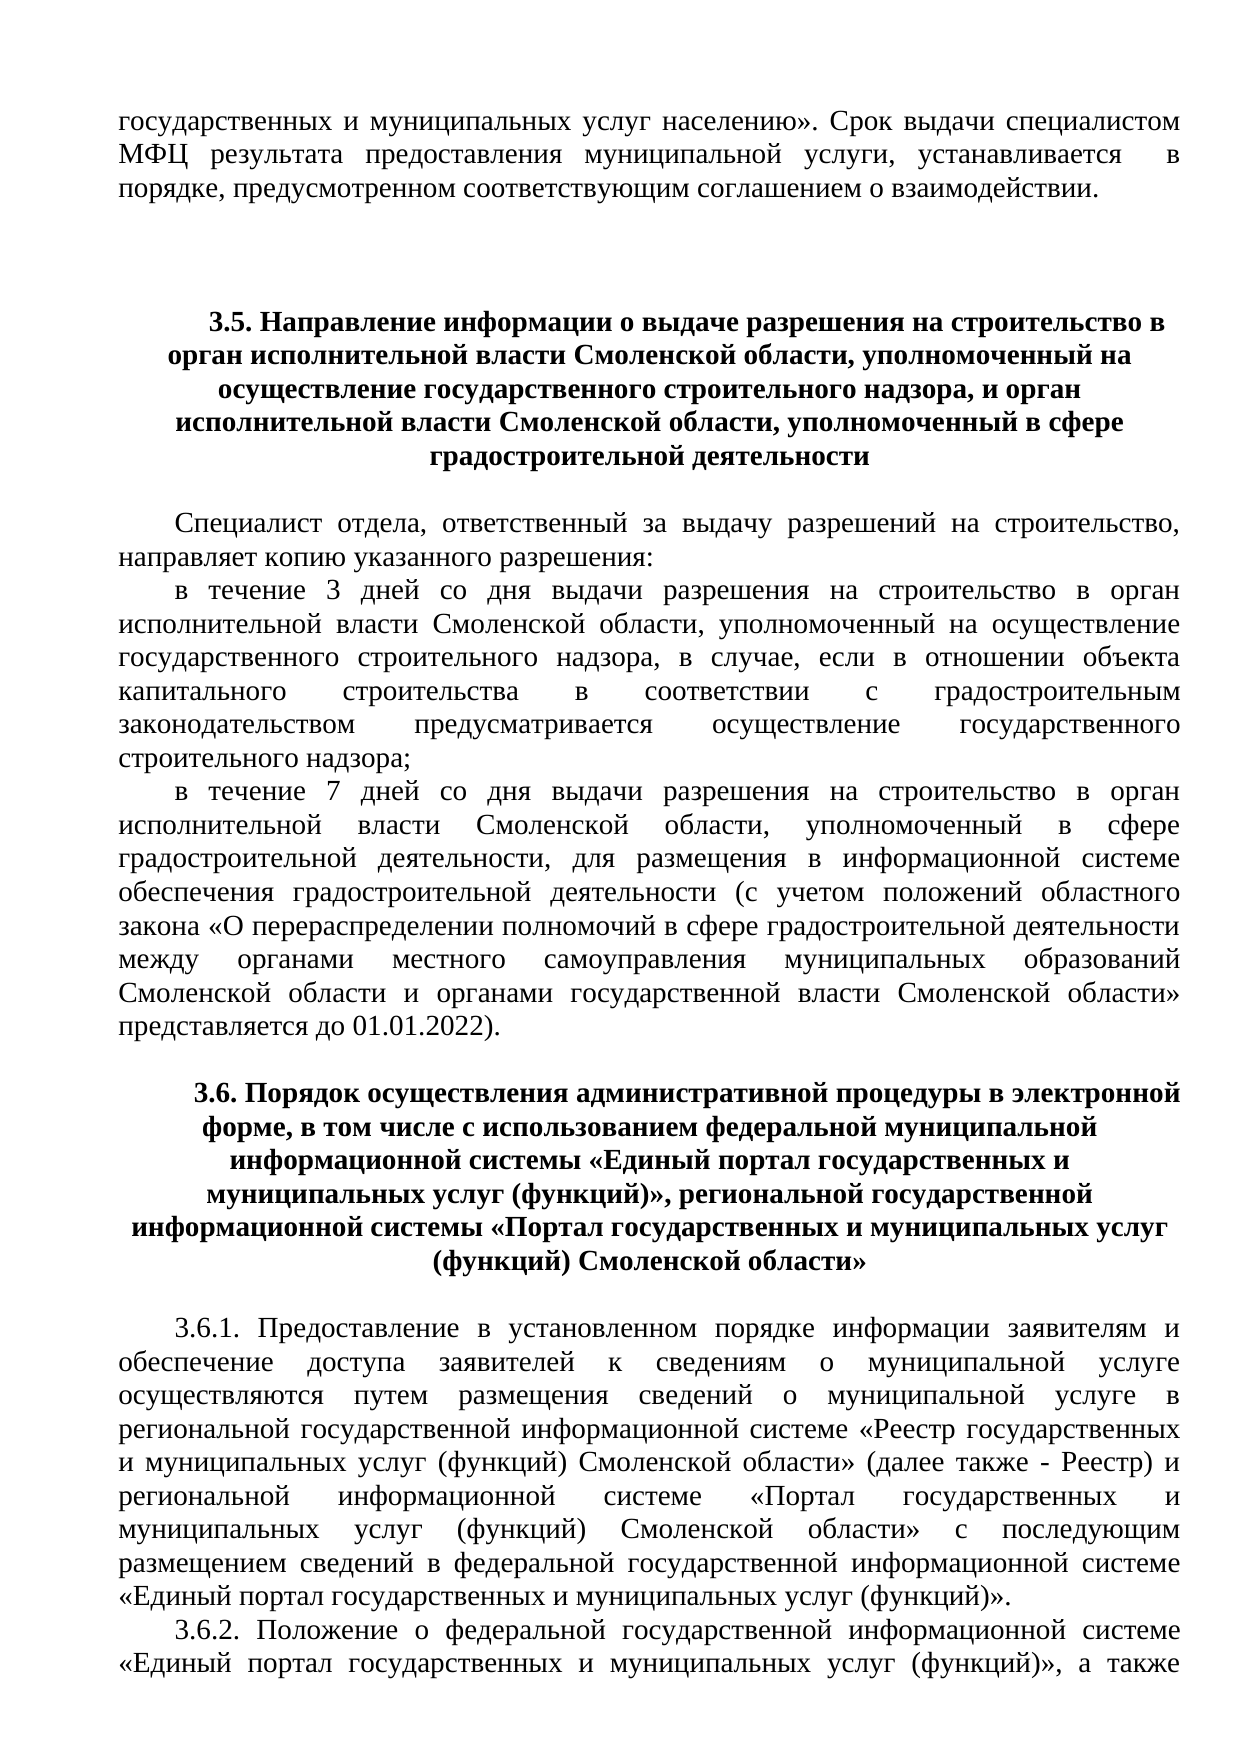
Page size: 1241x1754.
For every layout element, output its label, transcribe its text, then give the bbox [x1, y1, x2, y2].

text 3.5. Направление информации о выдаче разрешения на строительство в орган исполнительной власти Смоленской области, уполномоченный на осуществление государственного строительного надзора, и орган исполнительной власти Смоленской области, уполномоченный в сфере градостроительной деятельности [118, 304, 1181, 472]
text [118, 1612, 1181, 1679]
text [118, 103, 1181, 203]
text в течение 3 дней со дня выдачи разрешения на строительство в орган исполнительной власти Смоленской области, уполномоченный на осуществление государственного строительного надзора, в случае, если в отношении объекта капитального строительства в соответствии с градостроительным законодательством предусматривается осуществление государственного строительного надзора; [118, 572, 1181, 773]
text Специалист отдела, ответственный за выдачу разрешений на строительство, направляет копию указанного разрешения: [118, 505, 1181, 572]
text 3.6. Порядок осуществления административной процедуры в электронной форме, в том числе с использованием федеральной муниципальной информационной системы «Единый портал государственных и муниципальных услуг (функций)», региональной государственной информационной системы «Портал государственных и муниципальных услуг (функций) Смоленской области» [118, 1075, 1181, 1277]
text в течение 7 дней со дня выдачи разрешения на строительство в орган исполнительной власти Смоленской области, уполномоченный в сфере градостроительной деятельности, для размещения в информационной системе обеспечения градостроительной деятельности (с учетом положений областного закона «О перераспределении полномочий в сфере градостроительной деятельности между органами местного самоуправления муниципальных образований Смоленской области и органами государственной власти Смоленской области» представляется до 01.01.2022). [118, 773, 1181, 1042]
text 3.6.1. Предоставление в установленном порядке информации заявителям и обеспечение доступа заявителей к сведениям о муниципальной услуге осуществляются путем размещения сведений о муниципальной услуге в региональной государственной информационной системе «Реестр государственных и муниципальных услуг (функций) Смоленской области» (далее также - Реестр) и региональной информационной системе «Портал государственных и муниципальных услуг (функций) Смоленской области» с последующим размещением сведений в федеральной государственной информационной системе «Единый портал государственных и муниципальных услуг (функций)». [118, 1310, 1181, 1612]
